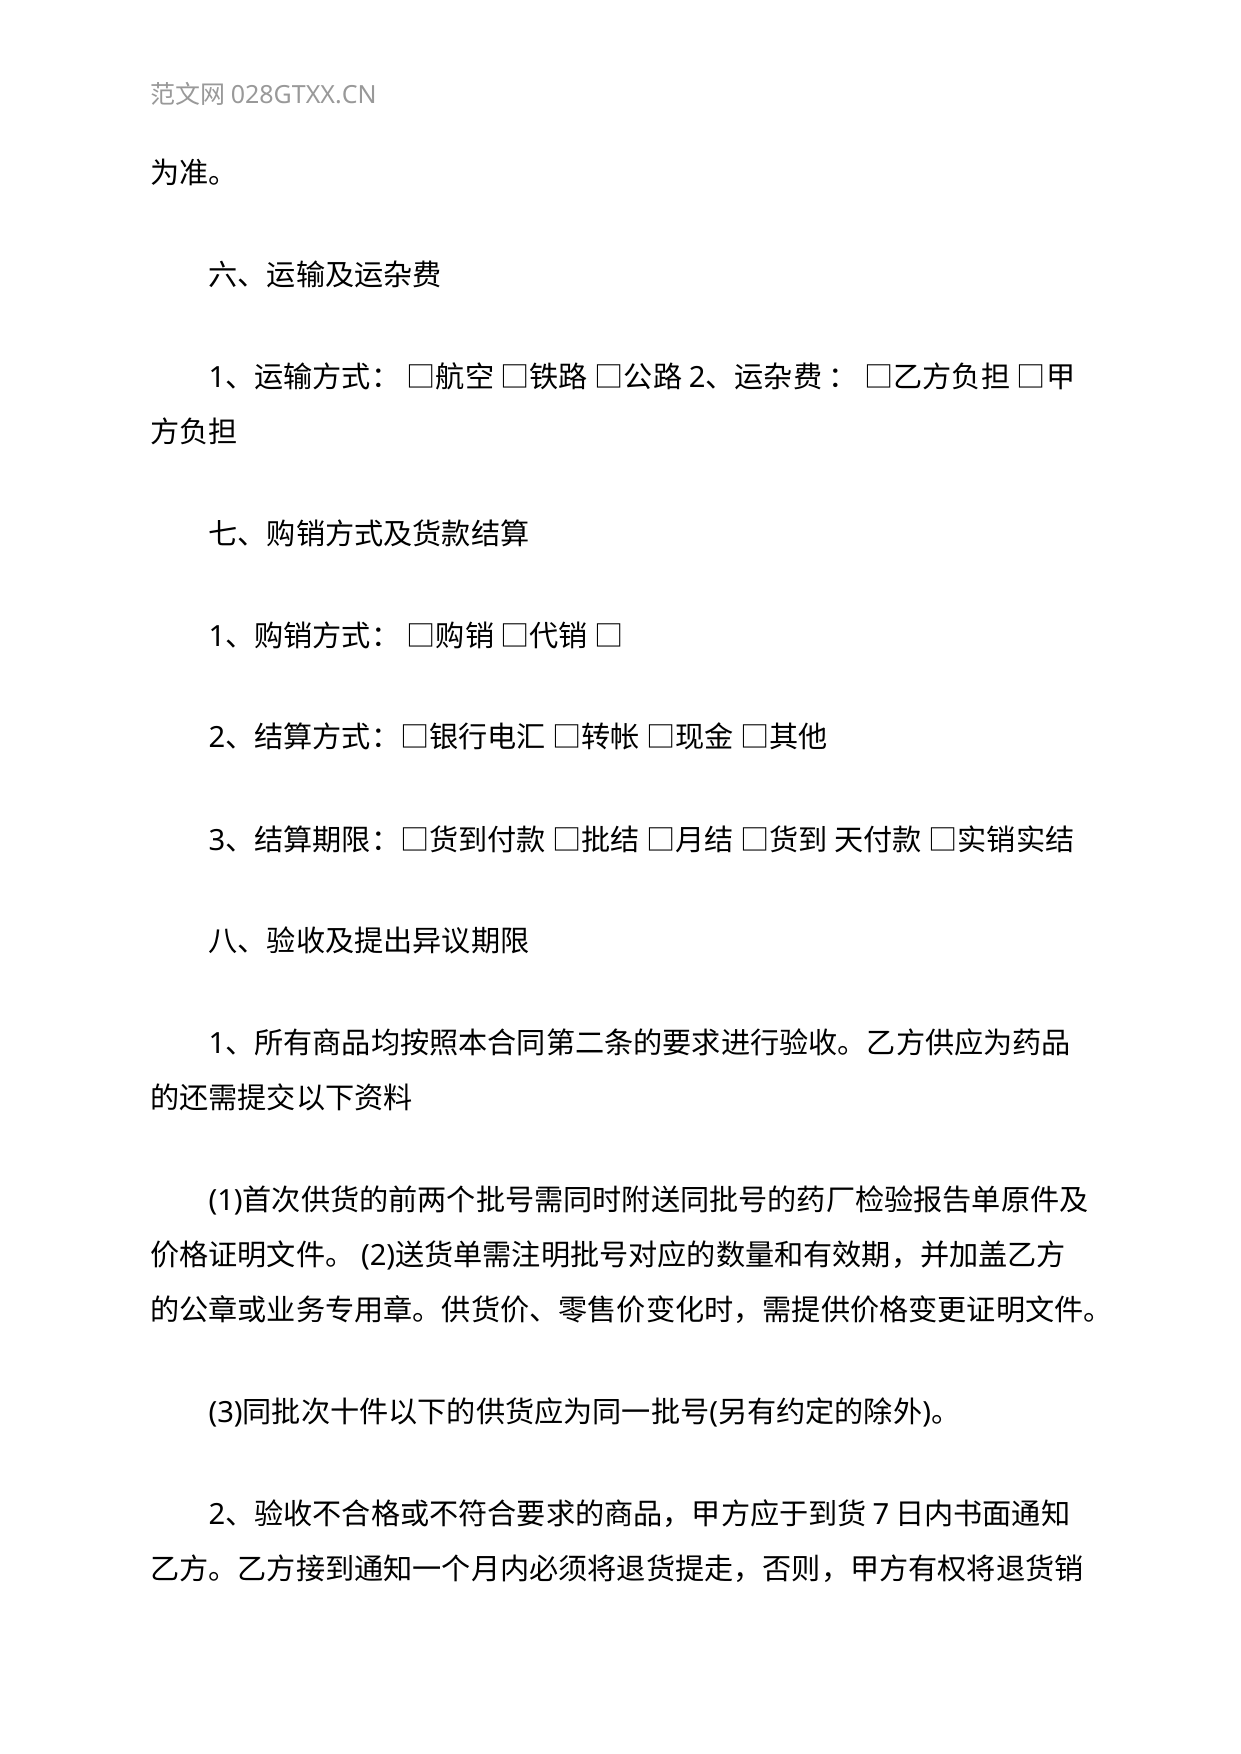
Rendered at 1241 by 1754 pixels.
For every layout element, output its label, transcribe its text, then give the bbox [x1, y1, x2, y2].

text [150, 150, 1090, 192]
text 八、验收及提出异议期限 [150, 918, 1090, 960]
text 1、购销方式： □购销 □代销 □ [150, 612, 1090, 654]
text 1、所有商品均按照本合同第二条的要求进行验收。乙方供应为药品的还需提交以下资料 [150, 1020, 1090, 1117]
text 2、结算方式：□银行电汇 □转帐 □现金 □其他 [150, 714, 1090, 756]
text 3、结算期限：□货到付款 □批结 □月结 □货到 天付款 □实销实结 [150, 816, 1090, 858]
text 六、运输及运杂费 [150, 252, 1090, 294]
text (3)同批次十件以下的供货应为同一批号(另有约定的除外)。 [150, 1388, 1090, 1431]
text 1、运输方式： □航空 □铁路 □公路 2、运杂费 ： □乙方负担 □甲方负担 [150, 353, 1090, 451]
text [150, 1490, 1090, 1588]
text 七、购销方式及货款结算 [150, 510, 1090, 553]
text (1)首次供货的前两个批号需同时附送同批号的药厂检验报告单原件及价格证明文件。 (2)送货单需注明批号对应的数量和有效期，并加盖乙方的公章或业务专用章。供货价、零售价变化时，需提供价格变更证明文件。 [150, 1177, 1090, 1329]
